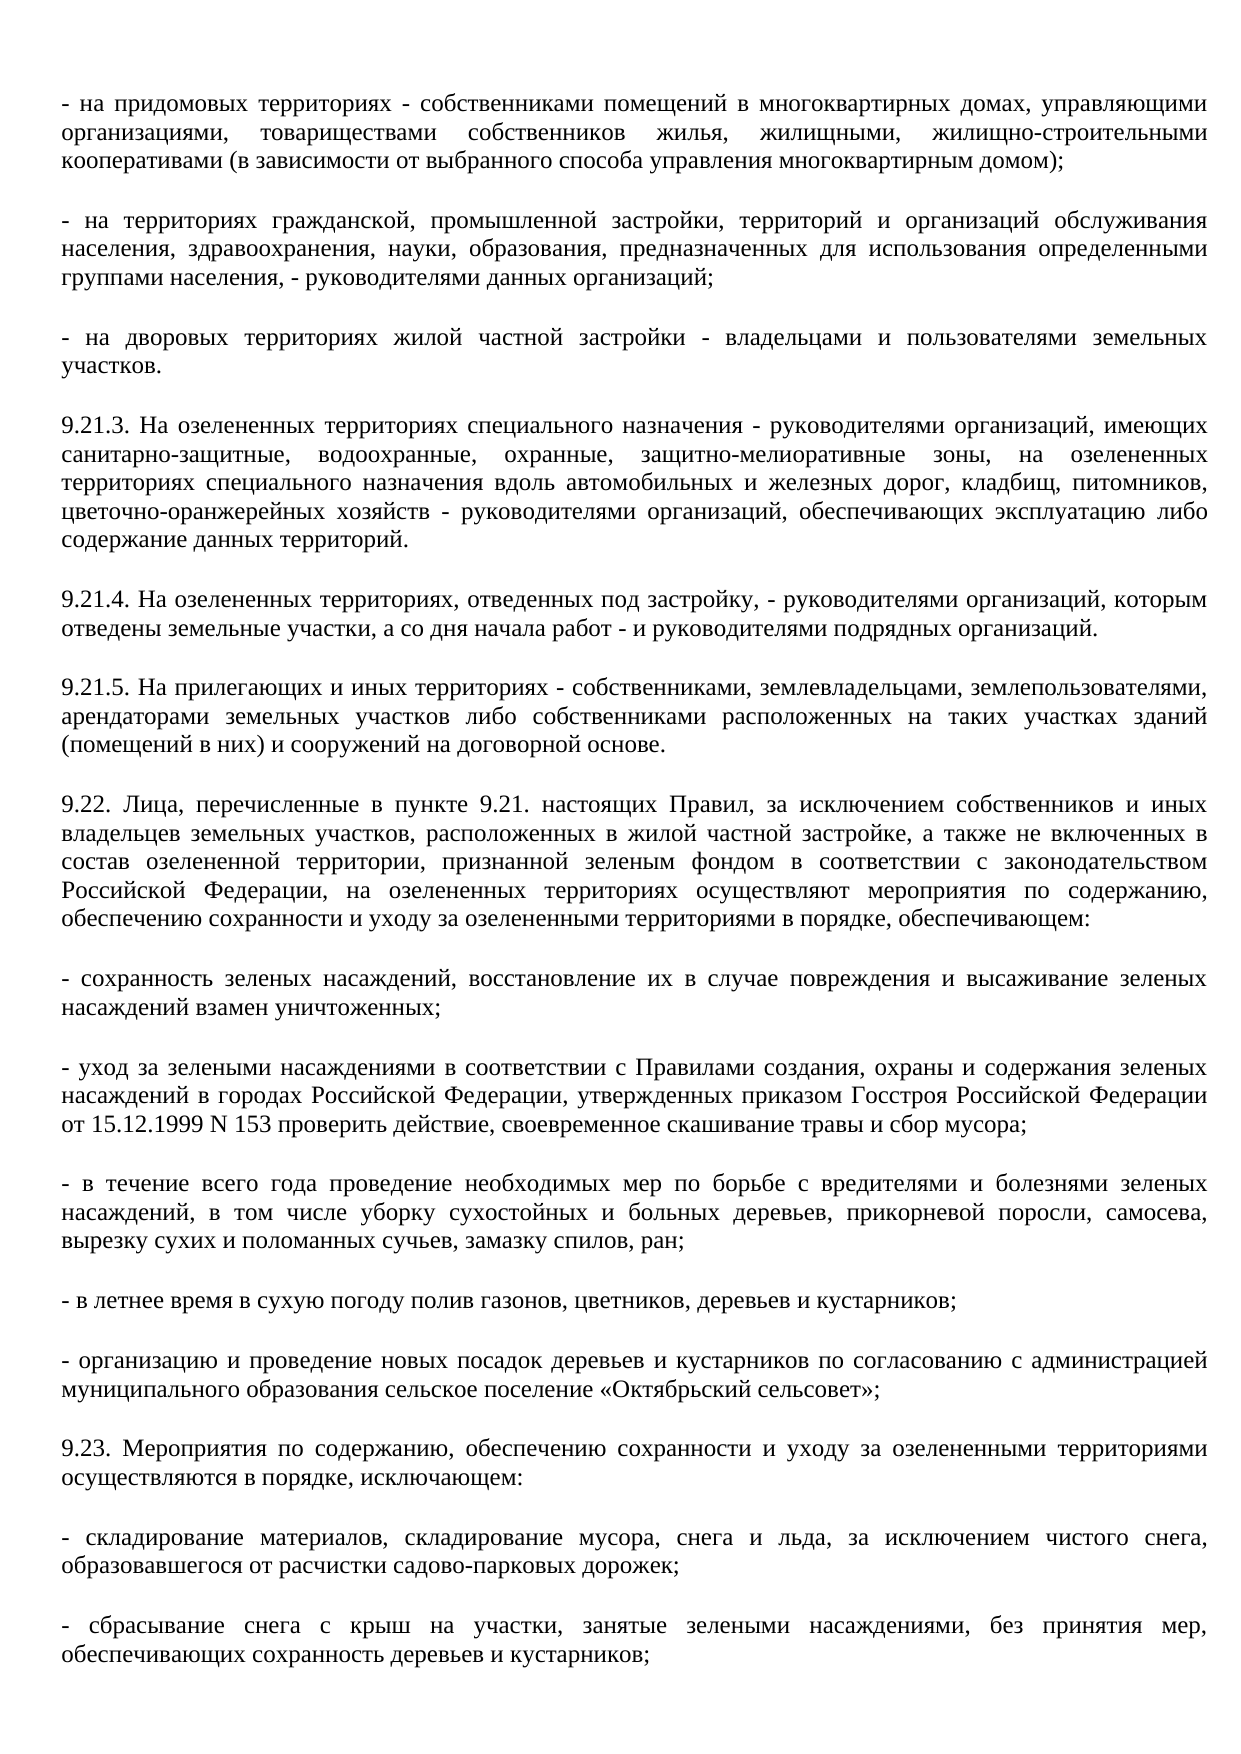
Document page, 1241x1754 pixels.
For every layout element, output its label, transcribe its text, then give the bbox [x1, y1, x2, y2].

text - в летнее время в сухую погоду полив газонов, цветников, деревьев и кустарников; [61, 1286, 1209, 1314]
text - складирование материалов, складирование мусора, снега и льда, за исключением чистого снега, образовавшегося от расчистки садово-парковых дорожек; [61, 1522, 1209, 1579]
text - уход за зелеными насаждениями в соответствии с Правилами создания, охраны и содержания зеленых насаждений в городах Российской Федерации, утвержденных приказом Госстроя Российской Федерации от 15.12.1999 N 153 проверить действие, своевременное скашивание травы и сбор мусора; [61, 1052, 1209, 1138]
text - на дворовых территориях жилой частной застройки - владельцами и пользователями земельных участков. [61, 322, 1209, 379]
text 9.21.3. На озелененных территориях специального назначения - руководителями организаций, имеющих санитарно-защитные, водоохранные, охранные, защитно-мелиоративные зоны, на озелененных территориях специального назначения вдоль автомобильных и железных дорог, кладбищ, питомников, цветочно-оранжерейных хозяйств - руководителями организаций, обеспечивающих эксплуатацию либо содержание данных территорий. [61, 411, 1209, 553]
text - сохранность зеленых насаждений, восстановление их в случае повреждения и высаживание зеленых насаждений взамен уничтоженных; [61, 964, 1209, 1021]
text 9.23. Мероприятия по содержанию, обеспечению сохранности и уходу за озелененными территориями осуществляются в порядке, исключающем: [61, 1434, 1209, 1491]
text - сбрасывание снега с крыш на участки, занятые зелеными насаждениями, без принятия мер, обеспечивающих сохранность деревьев и кустарников; [61, 1611, 1209, 1668]
text - на территориях гражданской, промышленной застройки, территорий и организаций обслуживания населения, здравоохранения, науки, образования, предназначенных для использования определенными группами населения, - руководителями данных организаций; [61, 206, 1209, 291]
text - на придомовых территориях - собственниками помещений в многоквартирных домах, управляющими организациями, товариществами собственников жилья, жилищными, жилищно-строительными кооперативами (в зависимости от выбранного способа управления многоквартирным домом); [61, 89, 1209, 174]
text - организацию и проведение новых посадок деревьев и кустарников по согласованию с администрацией муниципального образования сельское поселение «Октябрьский сельсовет»; [61, 1346, 1209, 1403]
text 9.22. Лица, перечисленные в пункте 9.21. настоящих Правил, за исключением собственников и иных владельцев земельных участков, расположенных в жилой частной застройке, а также не включенных в состав озелененной территории, признанной зеленым фондом в соответствии с законодательством Российской Федерации, на озелененных территориях осуществляют мероприятия по содержанию, обеспечению сохранности и уходу за озелененными территориями в порядке, обеспечивающем: [61, 790, 1209, 933]
text - в течение всего года проведение необходимых мер по борьбе с вредителями и болезнями зеленых насаждений, в том числе уборку сухостойных и больных деревьев, прикорневой поросли, самосева, вырезку сухих и поломанных сучьев, замазку спилов, ран; [61, 1169, 1209, 1255]
text 9.21.4. На озелененных территориях, отведенных под застройку, - руководителями организаций, которым отведены земельные участки, а со дня начала работ - и руководителями подрядных организаций. [61, 585, 1209, 642]
text 9.21.5. На прилегающих и иных территориях - собственниками, землевладельцами, землепользователями, арендаторами земельных участков либо собственниками расположенных на таких участках зданий (помещений в них) и сооружений на договорной основе. [61, 673, 1209, 759]
